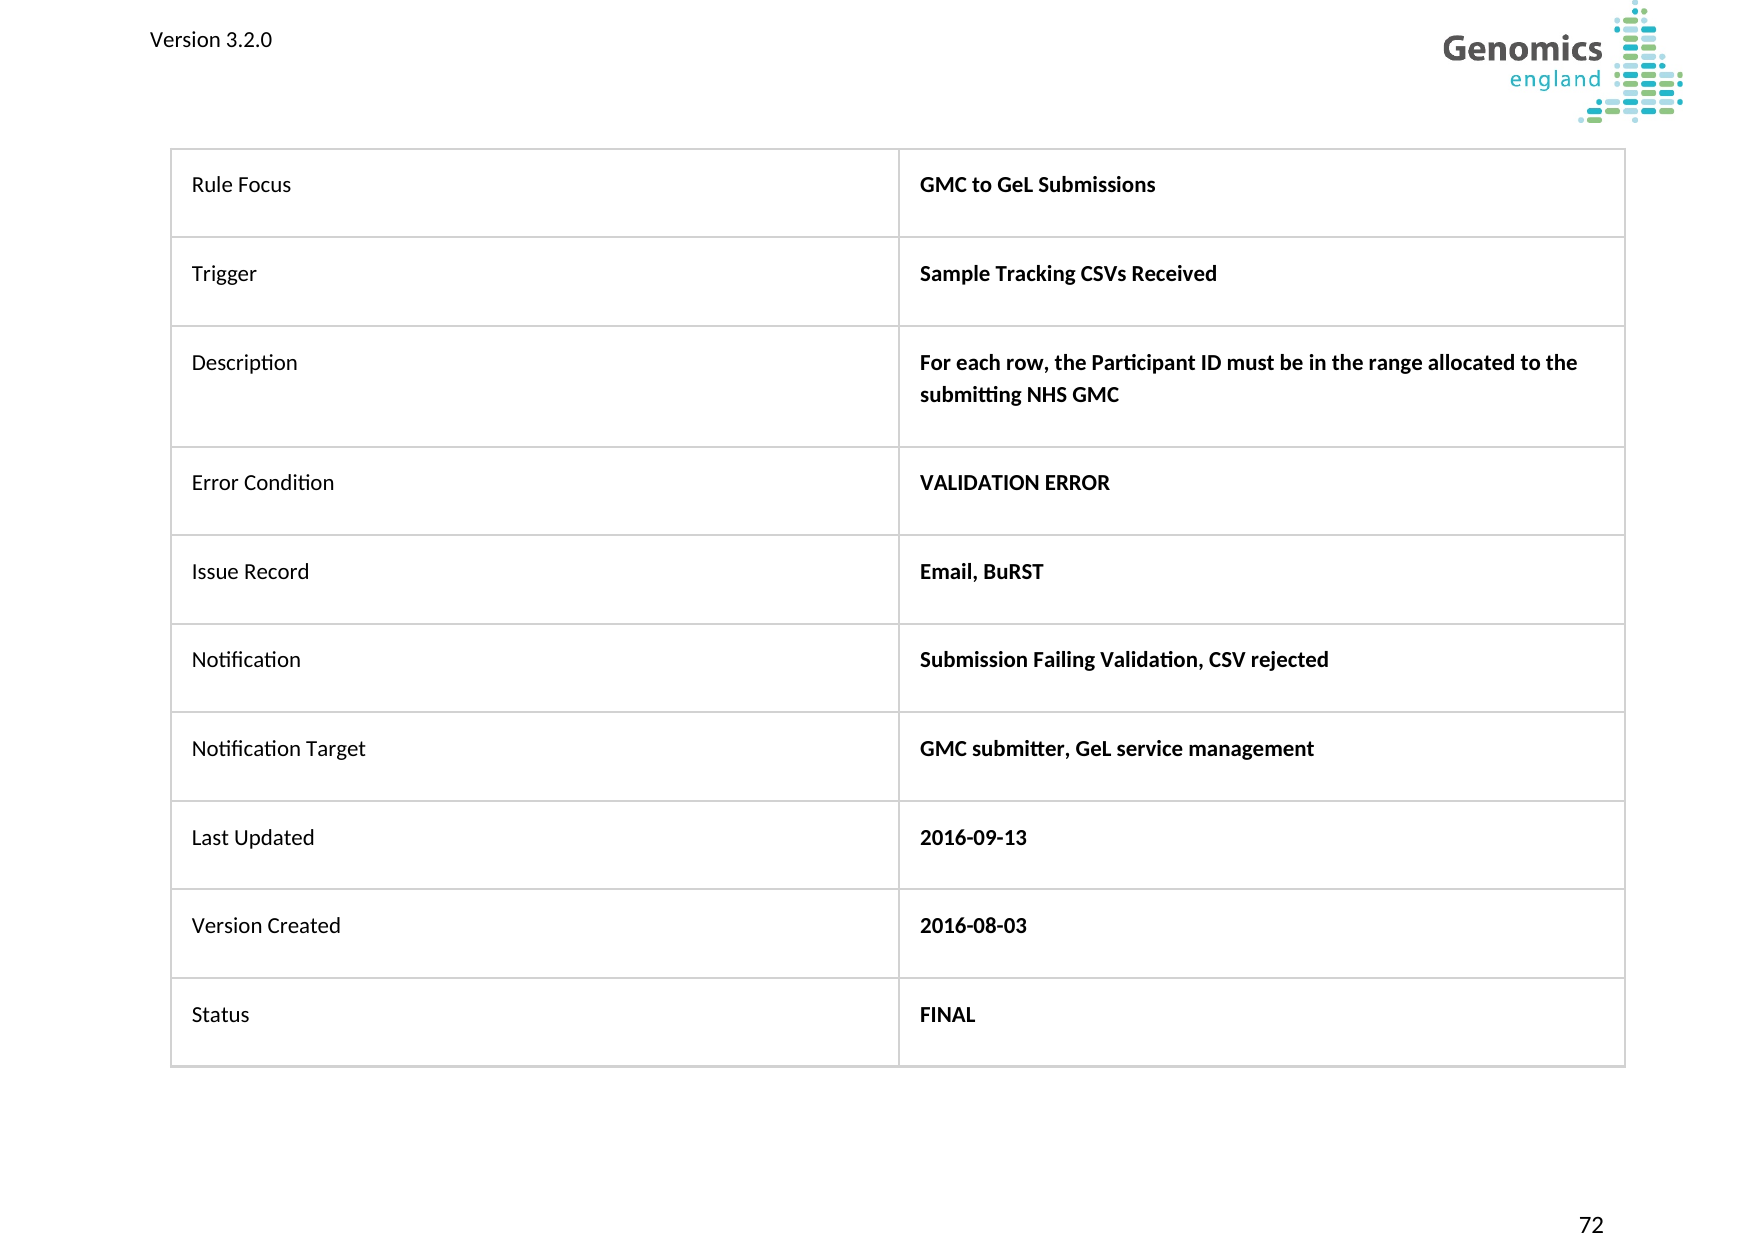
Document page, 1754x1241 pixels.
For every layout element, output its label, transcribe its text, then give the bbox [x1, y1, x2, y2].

table_cell Submission Failing Validation, CSV rejected [900, 625, 1624, 711]
table_cell Last Updated [172, 802, 898, 888]
table_cell Issue Record [172, 536, 898, 623]
table_cell Status [172, 979, 898, 1065]
table_cell Rule Focus [172, 150, 898, 236]
table_cell FINAL [900, 979, 1624, 1065]
table_cell Notification [172, 625, 898, 711]
table_cell VALIDATION ERROR [900, 448, 1624, 534]
table_cell Description [172, 327, 898, 446]
table_cell For each row, the Participant ID must be in the range allocated to the submitting NHS GMC [900, 327, 1624, 446]
table_cell Sample Tracking CSVs Received [900, 238, 1624, 325]
table_cell GMC submitter, GeL service management [900, 713, 1624, 800]
table_cell 2016-09-13 [900, 802, 1624, 888]
table_cell Email, BuRST [900, 536, 1624, 623]
picture [1443, 0, 1683, 123]
table_cell Version Created [172, 890, 898, 977]
table_cell Notification Target [172, 713, 898, 800]
table_cell Error Condition [172, 448, 898, 534]
table_cell GMC to GeL Submissions [900, 150, 1624, 236]
table_cell 2016-08-03 [900, 890, 1624, 977]
table_cell Trigger [172, 238, 898, 325]
